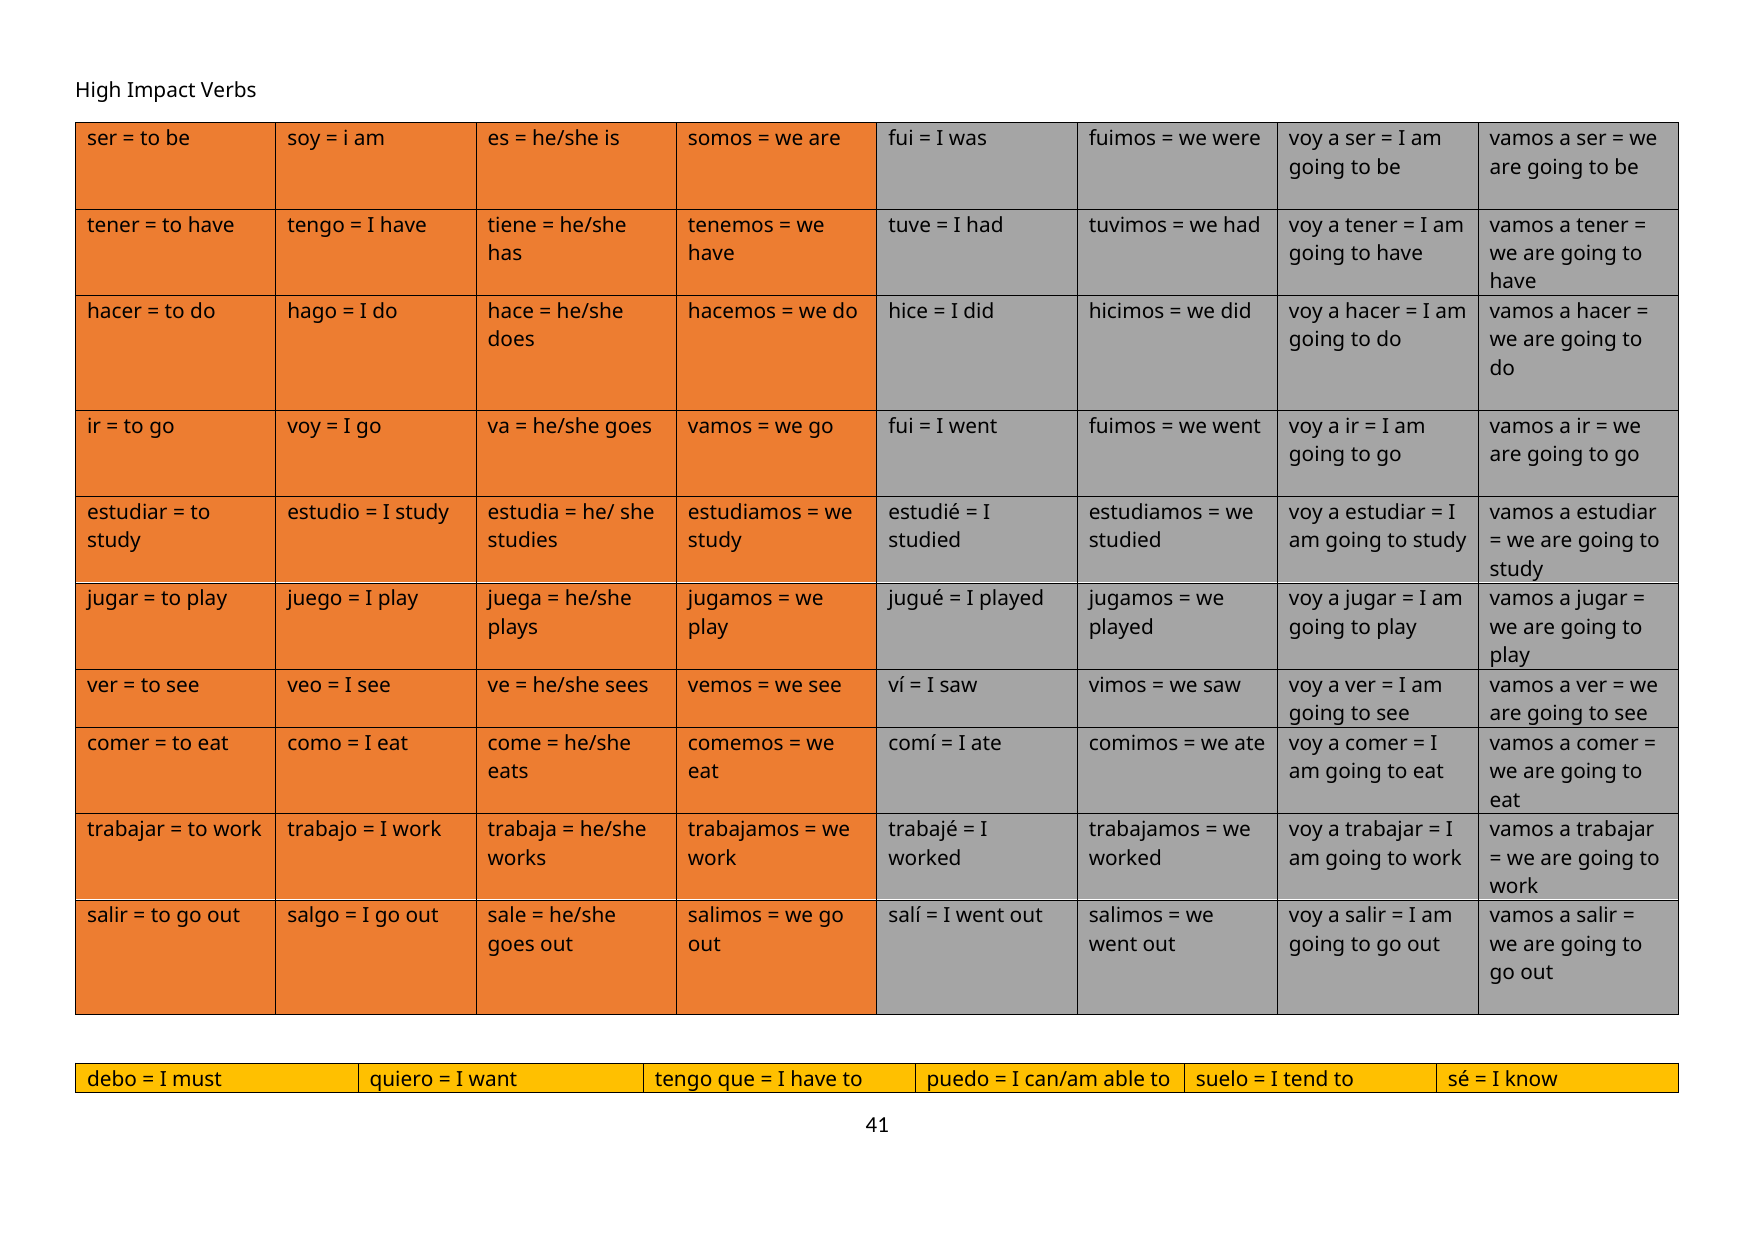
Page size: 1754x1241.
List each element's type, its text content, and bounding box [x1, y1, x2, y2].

table_cell hago = I do [276, 296, 476, 410]
table_cell estudiamos = we study [677, 497, 876, 582]
table_header voy a ser = I am going to be [1278, 123, 1478, 209]
table_cell come = he/she eats [477, 728, 676, 813]
table_header ser = to be [76, 123, 275, 209]
table_cell como = I eat [276, 728, 476, 813]
table_cell vamos a ir = we are going to go [1479, 411, 1678, 496]
table_cell comer = to eat [76, 728, 275, 813]
table_cell jugué = I played [877, 584, 1077, 669]
table_cell tuve = I had [877, 210, 1077, 295]
table_cell ví = I saw [877, 670, 1077, 727]
table_cell tengo = I have [276, 210, 476, 295]
table_cell vamos a tener = we are going to have [1479, 210, 1678, 295]
table_cell voy a jugar = I am going to play [1278, 584, 1478, 669]
table_cell vamos a hacer = we are going to do [1479, 296, 1678, 410]
table_cell voy = I go [276, 411, 476, 496]
table_cell tener = to have [76, 210, 275, 295]
table_header vamos a ser = we are going to be [1479, 123, 1678, 209]
table_cell salgo = I go out [276, 901, 476, 1014]
table_cell estudiamos = we studied [1078, 497, 1277, 582]
table_header sé = I know [1437, 1064, 1678, 1092]
table_cell vamos a comer = we are going to eat [1479, 728, 1678, 813]
table_cell fui = I went [877, 411, 1077, 496]
text High Impact Verbs [75, 75, 1679, 103]
table_cell tuvimos = we had [1078, 210, 1277, 295]
table_cell salir = to go out [76, 901, 275, 1014]
table_cell tenemos = we have [677, 210, 876, 295]
table_header fuimos = we were [1078, 123, 1277, 209]
table_cell juega = he/she plays [477, 584, 676, 669]
table_cell voy a trabajar = I am going to work [1278, 814, 1478, 899]
table_cell trabajar = to work [76, 814, 275, 899]
table_cell comemos = we eat [677, 728, 876, 813]
table_cell trabajo = I work [276, 814, 476, 899]
table_cell vamos a salir = we are going to go out [1479, 901, 1678, 1014]
table_cell trabajamos = we work [677, 814, 876, 899]
table_cell voy a ir = I am going to go [1278, 411, 1478, 496]
table_header debo = I must [76, 1064, 358, 1092]
table_cell salí = I went out [877, 901, 1077, 1014]
table_cell hicimos = we did [1078, 296, 1277, 410]
table_cell hice = I did [877, 296, 1077, 410]
table_cell vamos a ver = we are going to see [1479, 670, 1678, 727]
table_cell voy a hacer = I am going to do [1278, 296, 1478, 410]
table_cell comimos = we ate [1078, 728, 1277, 813]
table_header quiero = I want [359, 1064, 643, 1092]
table_cell estudia = he/ she studies [477, 497, 676, 582]
table_header tengo que = I have to [644, 1064, 915, 1092]
table_cell vamos a jugar = we are going to play [1479, 584, 1678, 669]
table_cell estudiar = to study [76, 497, 275, 582]
table_cell trabaja = he/she works [477, 814, 676, 899]
table_cell voy a tener = I am going to have [1278, 210, 1478, 295]
table_cell vamos = we go [677, 411, 876, 496]
table_cell jugamos = we played [1078, 584, 1277, 669]
table_cell trabajé = I worked [877, 814, 1077, 899]
table_cell hacemos = we do [677, 296, 876, 410]
table_cell tiene = he/she has [477, 210, 676, 295]
table_cell hacer = to do [76, 296, 275, 410]
table_cell ver = to see [76, 670, 275, 727]
table_cell veo = I see [276, 670, 476, 727]
table_cell vimos = we saw [1078, 670, 1277, 727]
table_cell jugamos = we play [677, 584, 876, 669]
table_cell trabajamos = we worked [1078, 814, 1277, 899]
table_cell voy a salir = I am going to go out [1278, 901, 1478, 1014]
table_cell salimos = we went out [1078, 901, 1277, 1014]
table_header es = he/she is [477, 123, 676, 209]
table_cell estudio = I study [276, 497, 476, 582]
table_cell voy a comer = I am going to eat [1278, 728, 1478, 813]
table_cell sale = he/she goes out [477, 901, 676, 1014]
table_cell ve = he/she sees [477, 670, 676, 727]
table_header fui = I was [877, 123, 1077, 209]
table_cell salimos = we go out [677, 901, 876, 1014]
table_cell juego = I play [276, 584, 476, 669]
table_header soy = i am [276, 123, 476, 209]
table_cell estudié = I studied [877, 497, 1077, 582]
table_cell voy a ver = I am going to see [1278, 670, 1478, 727]
table_cell comí = I ate [877, 728, 1077, 813]
table_cell va = he/she goes [477, 411, 676, 496]
table_cell vemos = we see [677, 670, 876, 727]
table_cell vamos a trabajar = we are going to work [1479, 814, 1678, 899]
table_cell fuimos = we went [1078, 411, 1277, 496]
table_header suelo = I tend to [1185, 1064, 1436, 1092]
table_header somos = we are [677, 123, 876, 209]
table_cell jugar = to play [76, 584, 275, 669]
table_cell ir = to go [76, 411, 275, 496]
table_cell vamos a estudiar = we are going to study [1479, 497, 1678, 582]
table_cell voy a estudiar = I am going to study [1278, 497, 1478, 582]
table_header puedo = I can/am able to [916, 1064, 1184, 1092]
